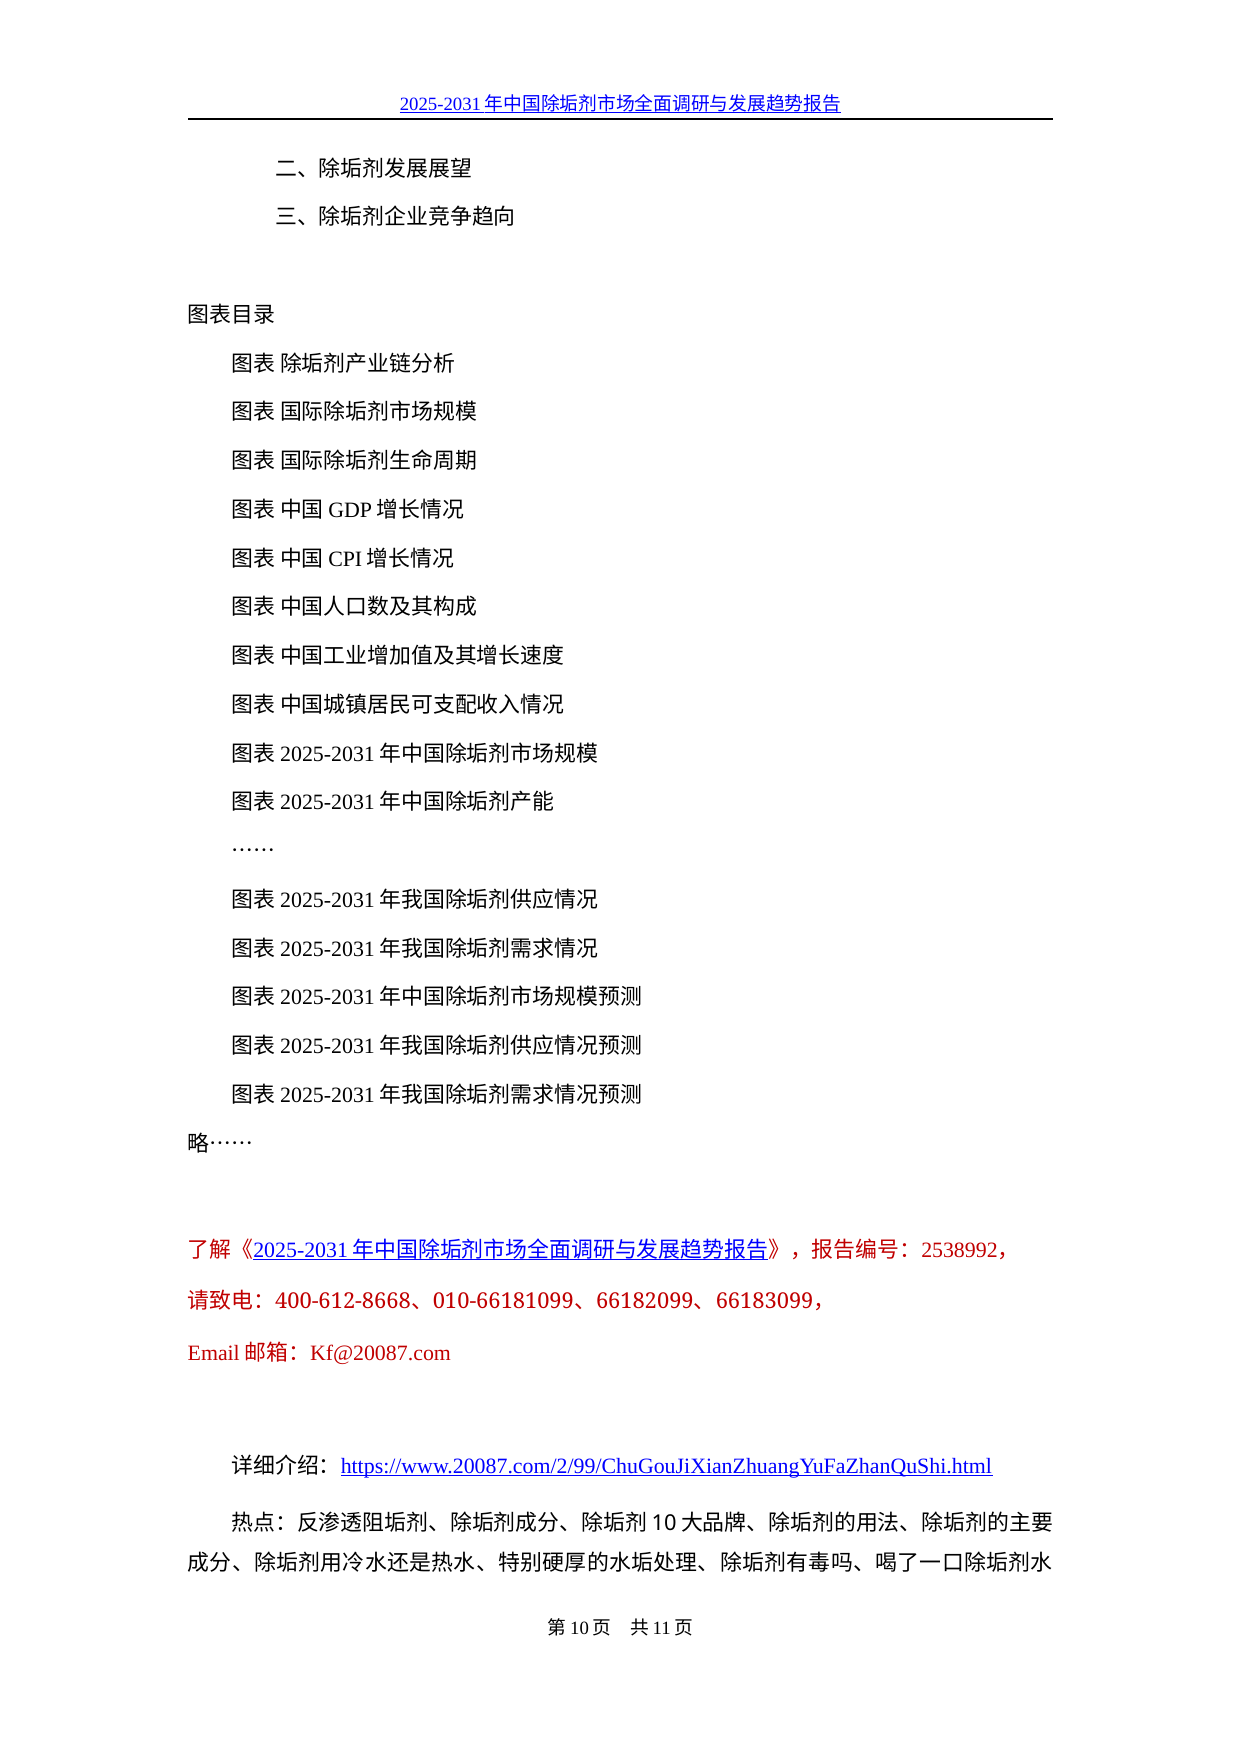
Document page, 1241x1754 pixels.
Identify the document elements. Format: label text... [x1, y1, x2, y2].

text Email邮箱：Kf@20087.com [187, 1335, 1053, 1367]
text 详细介绍：https://www.20087.com/2/99/ChuGouJiXianZhuangYuFaZhanQuShi.html [187, 1448, 1053, 1480]
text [187, 1504, 1053, 1577]
text 了解《2025-2031年中国除垢剂市场全面调研与发展趋势报告》，报告编号：2538992， [187, 1232, 1053, 1264]
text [187, 150, 1053, 1158]
text 请致电：400-612-8668、010-66181099、66182099、66183099， [187, 1283, 1053, 1316]
